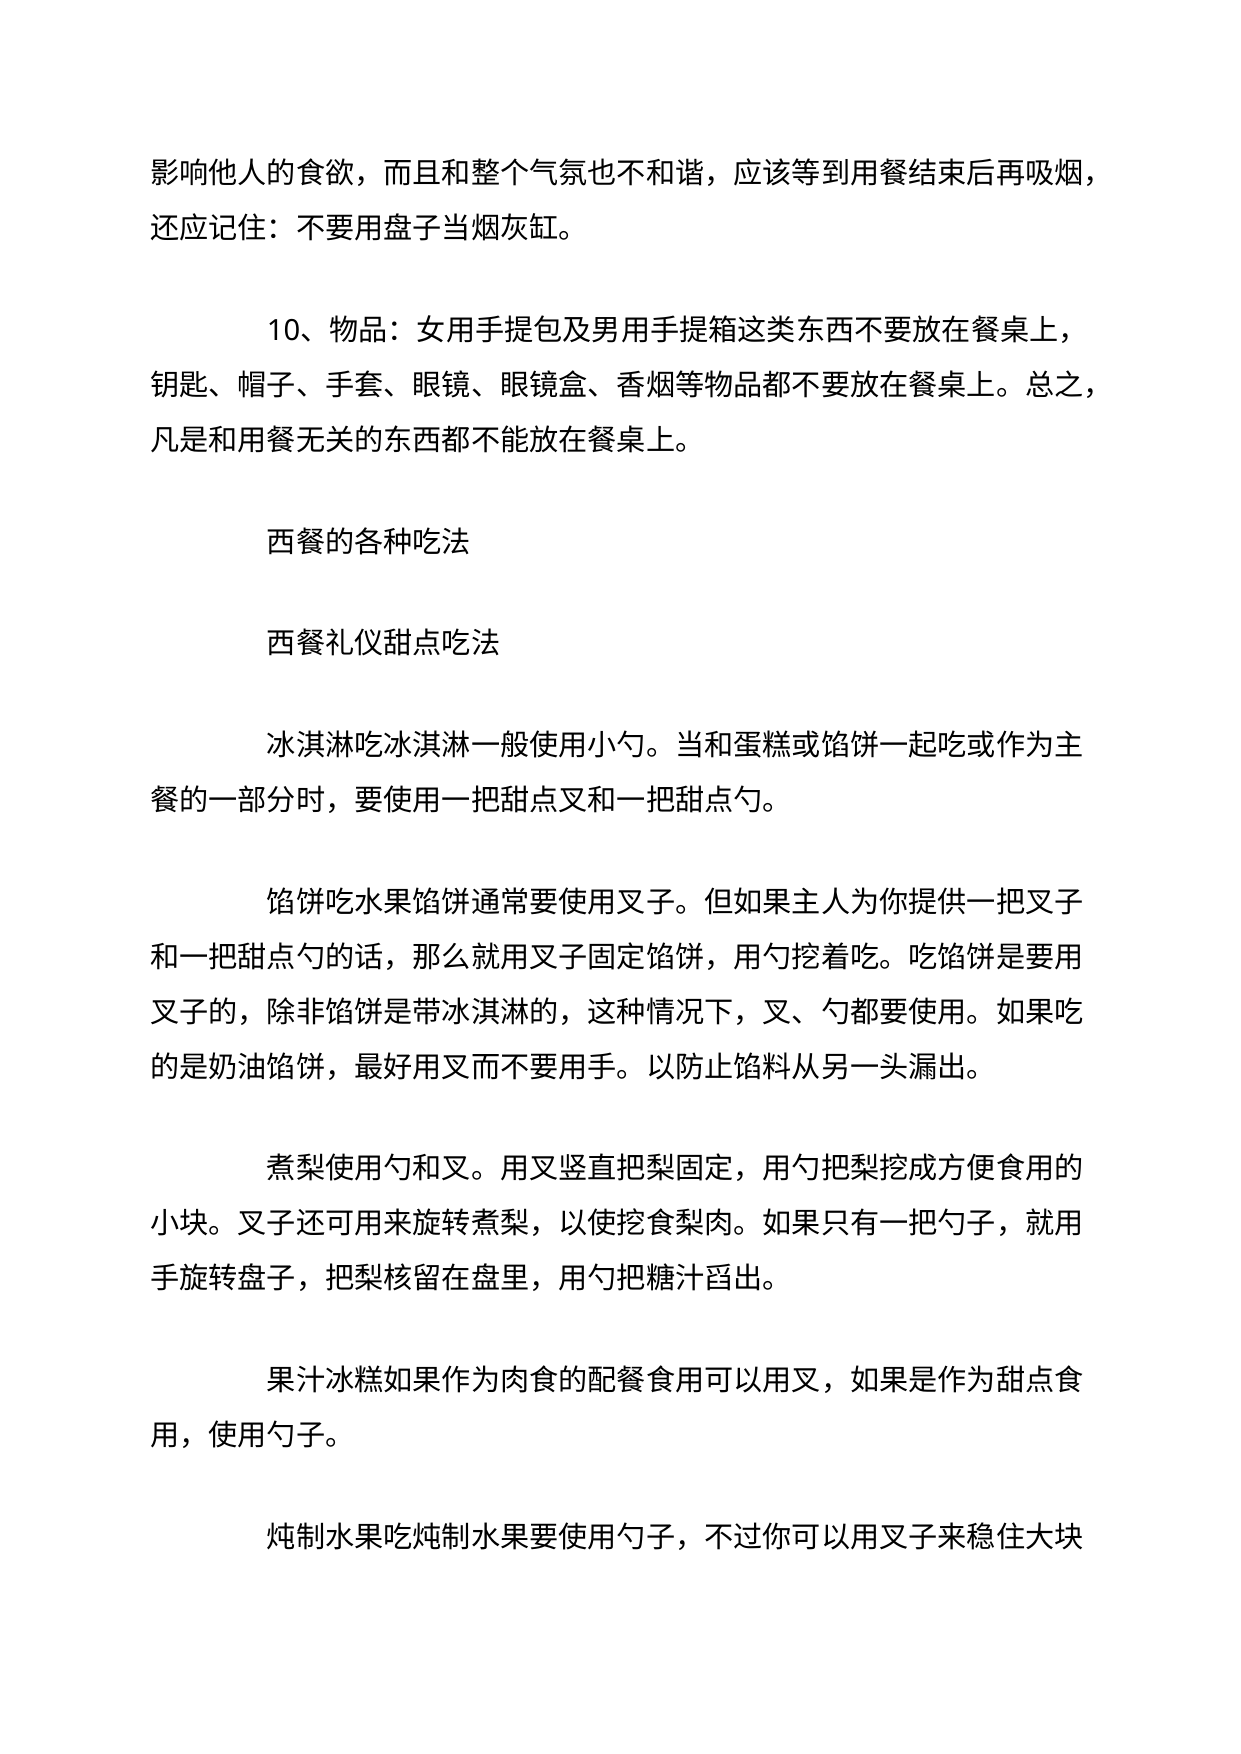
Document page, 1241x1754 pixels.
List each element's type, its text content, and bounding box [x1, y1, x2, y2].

text 10、物品：女用手提包及男用手提箱这类东西不要放在餐桌上，钥匙、帽子、手套、眼镜、眼镜盒、香烟等物品都不要放在餐桌上。总之，凡是和用餐无关的东西都不能放在餐桌上。 [150, 307, 1090, 459]
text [150, 150, 1090, 247]
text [150, 1513, 1090, 1556]
text 冰淇淋吃冰淇淋一般使用小勺。当和蛋糕或馅饼一起吃或作为主餐的一部分时，要使用一把甜点叉和一把甜点勺。 [150, 722, 1090, 819]
text 西餐礼仪甜点吃法 [150, 620, 1090, 662]
text 果汁冰糕如果作为肉食的配餐食用可以用叉，如果是作为甜点食用，使用勺子。 [150, 1357, 1090, 1454]
text 馅饼吃水果馅饼通常要使用叉子。但如果主人为你提供一把叉子和一把甜点勺的话，那么就用叉子固定馅饼，用勺挖着吃。吃馅饼是要用叉子的，除非馅饼是带冰淇淋的，这种情况下，叉、勺都要使用。如果吃的是奶油馅饼，最好用叉而不要用手。以防止馅料从另一头漏出。 [150, 878, 1090, 1086]
text 煮梨使用勺和叉。用叉竖直把梨固定，用勺把梨挖成方便食用的小块。叉子还可用来旋转煮梨，以使挖食梨肉。如果只有一把勺子，就用手旋转盘子，把梨核留在盘里，用勺把糖汁舀出。 [150, 1145, 1090, 1297]
text 西餐的各种吃法 [150, 518, 1090, 561]
